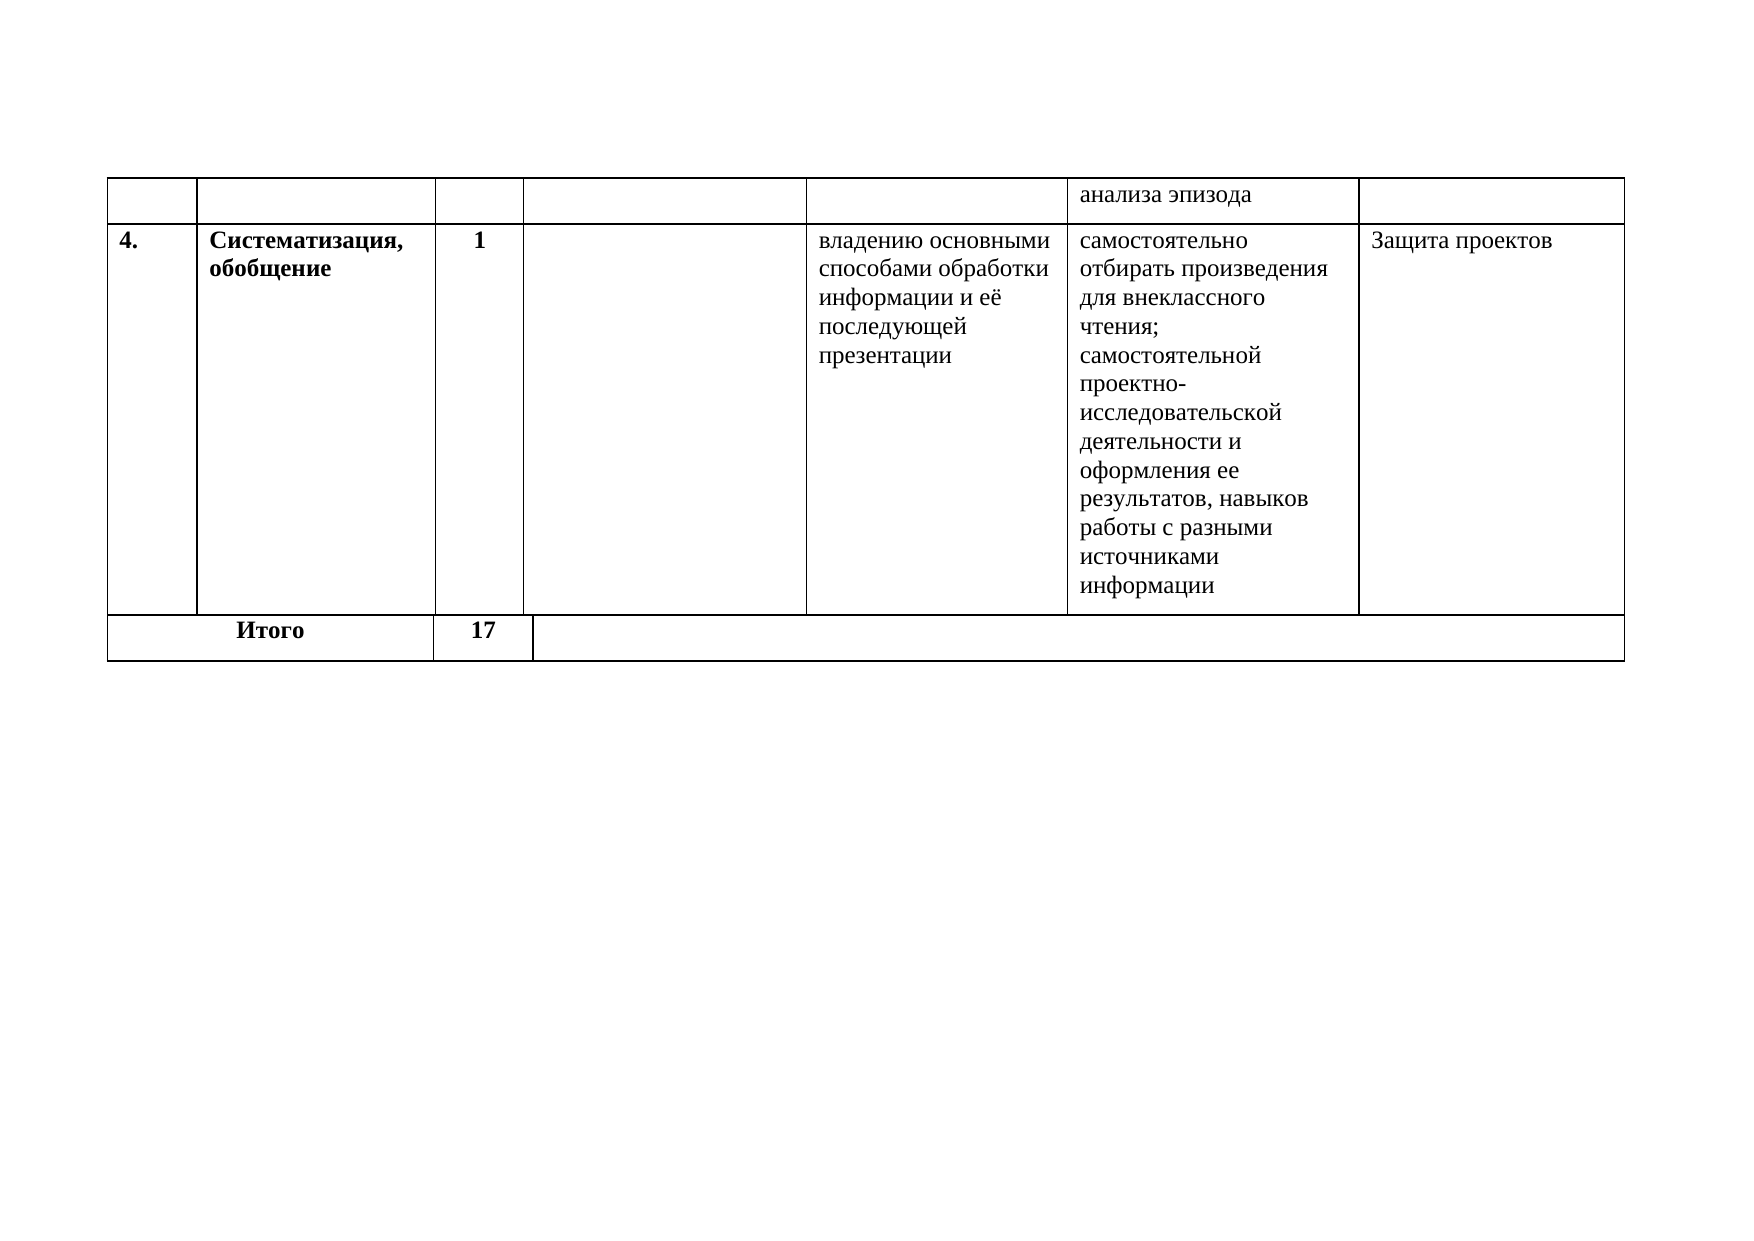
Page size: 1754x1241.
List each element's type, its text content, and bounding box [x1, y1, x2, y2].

table_cell Итого [108, 616, 433, 660]
table_cell [524, 225, 806, 614]
table_cell Систематизация, обобщение [198, 225, 435, 614]
table_cell 1 [436, 225, 523, 614]
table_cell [524, 179, 806, 223]
table_cell 17 [434, 616, 532, 660]
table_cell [807, 179, 1067, 223]
table_cell 6 [436, 179, 523, 223]
table_cell Защита проектов [1360, 225, 1624, 614]
table_cell [534, 616, 1624, 660]
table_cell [1360, 179, 1624, 223]
table_cell владению основными способами обработки информации и её последующей презентации [807, 225, 1067, 614]
table_cell самостоятельно отбирать произведения для внеклассного чтения; самостоятельной проектно-исследовательской деятельности и оформления ее результатов, навыков работы с разными источниками информации [1068, 225, 1358, 614]
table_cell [198, 179, 435, 223]
table_cell 4. [108, 225, 196, 614]
table_cell 3. [108, 179, 196, 223]
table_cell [1068, 179, 1358, 223]
